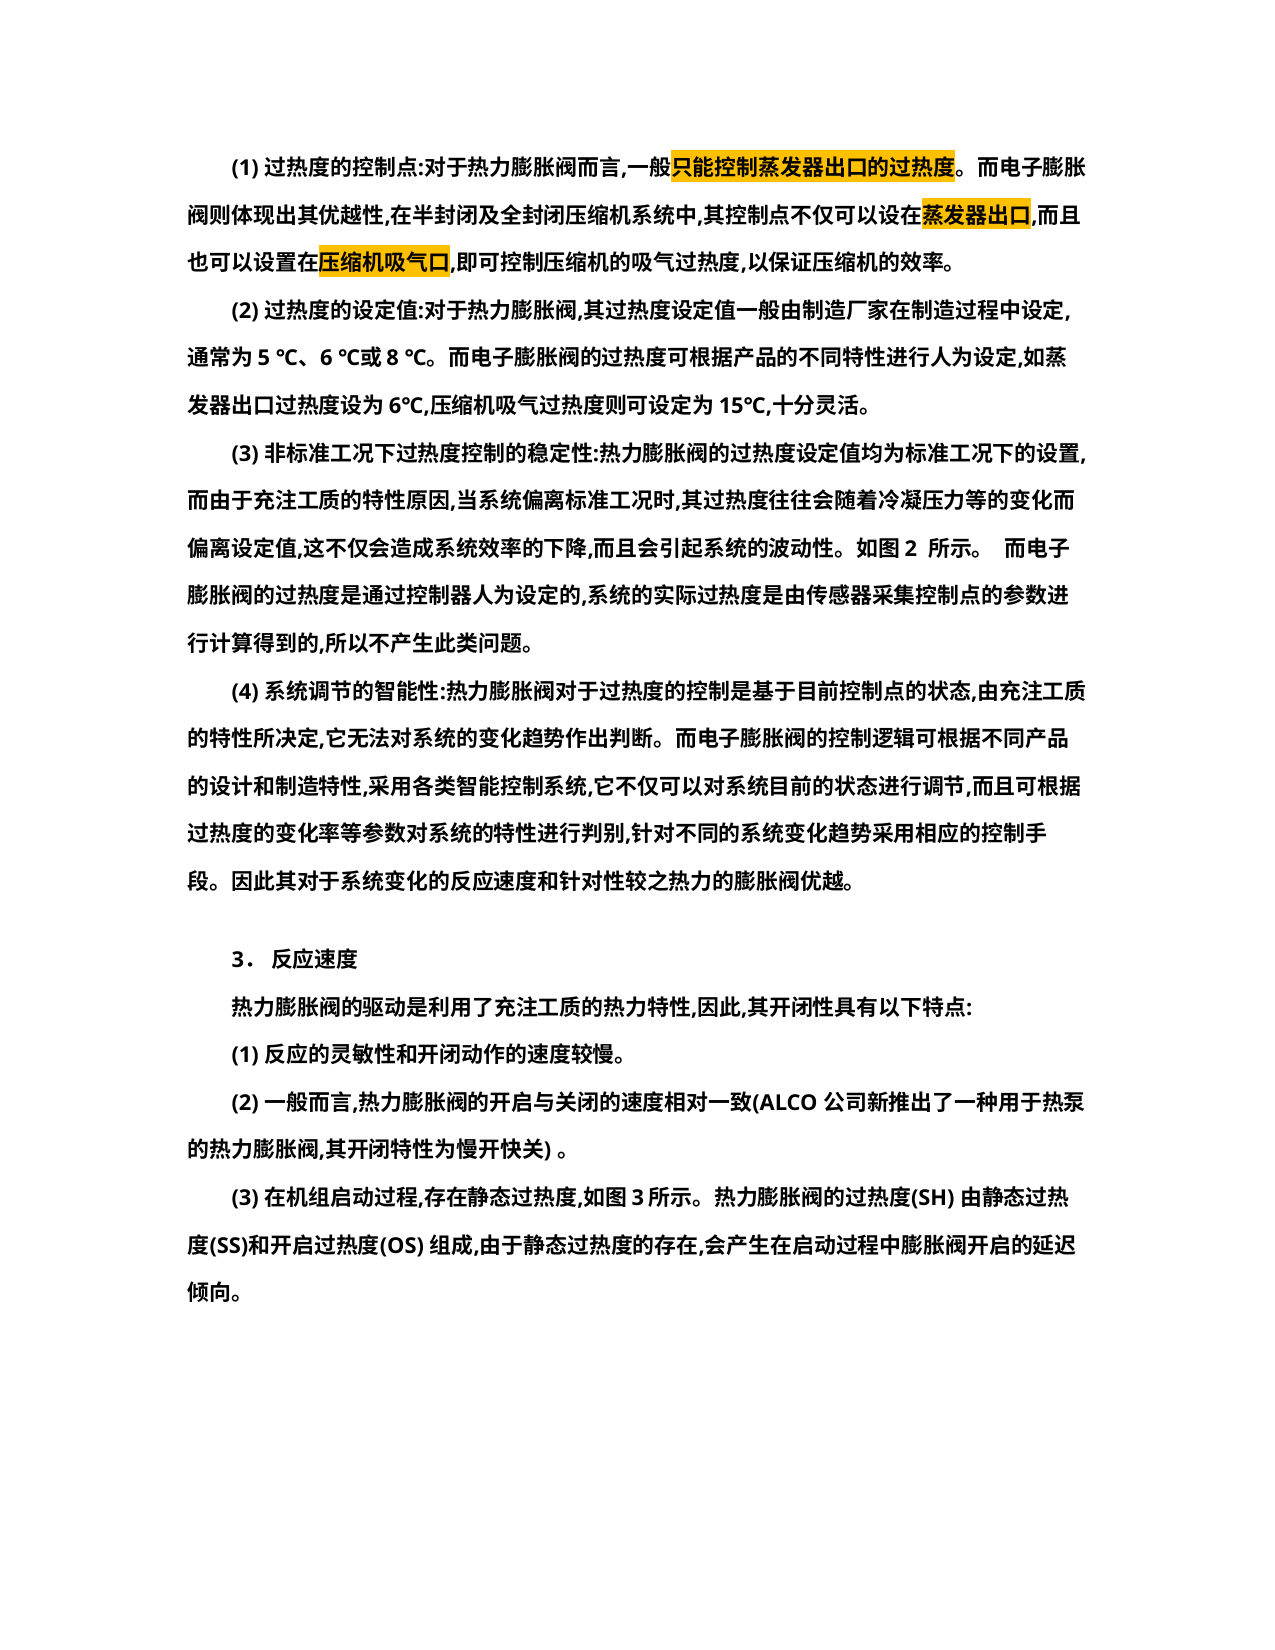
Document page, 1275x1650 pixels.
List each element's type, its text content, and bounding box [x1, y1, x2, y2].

subtitle (1) 反应的灵敏性和开闭动作的速度较慢。 [187, 1037, 1087, 1069]
subtitle (4) 系统调节的智能性:热力膨胀阀对于过热度的控制是基于目前控制点的状态,由充注工质的特性所决定,它无法对系统的变化趋势作出判断。而电子膨胀阀的控制逻辑可根据不同产品的设计和制造特性,采用各类智能控制系统,它不仅可以对系统目前的状态进行调节,而且可根据过热度的变化率等参数对系统的特性进行判别,针对不同的系统变化趋势采用相应的控制手段。因此其对于系统变化的反应速度和针对性较之热力的膨胀阀优越。 [187, 674, 1087, 896]
subtitle 热力膨胀阀的驱动是利用了充注工质的热力特性,因此,其开闭性具有以下特点: [187, 990, 1087, 1021]
subtitle (2) 过热度的设定值:对于热力膨胀阀,其过热度设定值一般由制造厂家在制造过程中设定,通常为5 ℃、6 ℃或8 ℃。而电子膨胀阀的过热度可根据产品的不同特性进行人为设定,如蒸发器出口过热度设为6℃,压缩机吸气过热度则可设定为15℃,十分灵活。 [187, 293, 1087, 420]
subtitle (2) 一般而言,热力膨胀阀的开启与关闭的速度相对一致(ALCO 公司新推出了一种用于热泵的热力膨胀阀,其开闭特性为慢开快关) 。 [187, 1085, 1087, 1164]
subtitle (1) 过热度的控制点:对于热力膨胀阀而言,一般只能控制蒸发器出口的过热度。而电子膨胀阀则体现出其优越性,在半封闭及全封闭压缩机系统中,其控制点不仅可以设在蒸发器出口,而且也可以设置在压缩机吸气口,即可控制压缩机的吸气过热度,以保证压缩机的效率。 [187, 150, 1087, 277]
subtitle (3) 在机组启动过程,存在静态过热度,如图3所示。热力膨胀阀的过热度(SH) 由静态过热度(SS)和开启过热度(OS) 组成,由于静态过热度的存在,会产生在启动过程中膨胀阀开启的延迟倾向。 [187, 1180, 1087, 1307]
subtitle (3) 非标准工况下过热度控制的稳定性:热力膨胀阀的过热度设定值均为标准工况下的设置,而由于充注工质的特性原因,当系统偏离标准工况时,其过热度往往会随着冷凝压力等的变化而偏离设定值,这不仅会造成系统效率的下降,而且会引起系统的波动性。如图2 所示。 而电子膨胀阀的过热度是通过控制器人为设定的,系统的实际过热度是由传感器采集控制点的参数进行计算得到的,所以不产生此类问题。 [187, 436, 1087, 658]
subtitle 3． 反应速度 [187, 942, 1087, 974]
